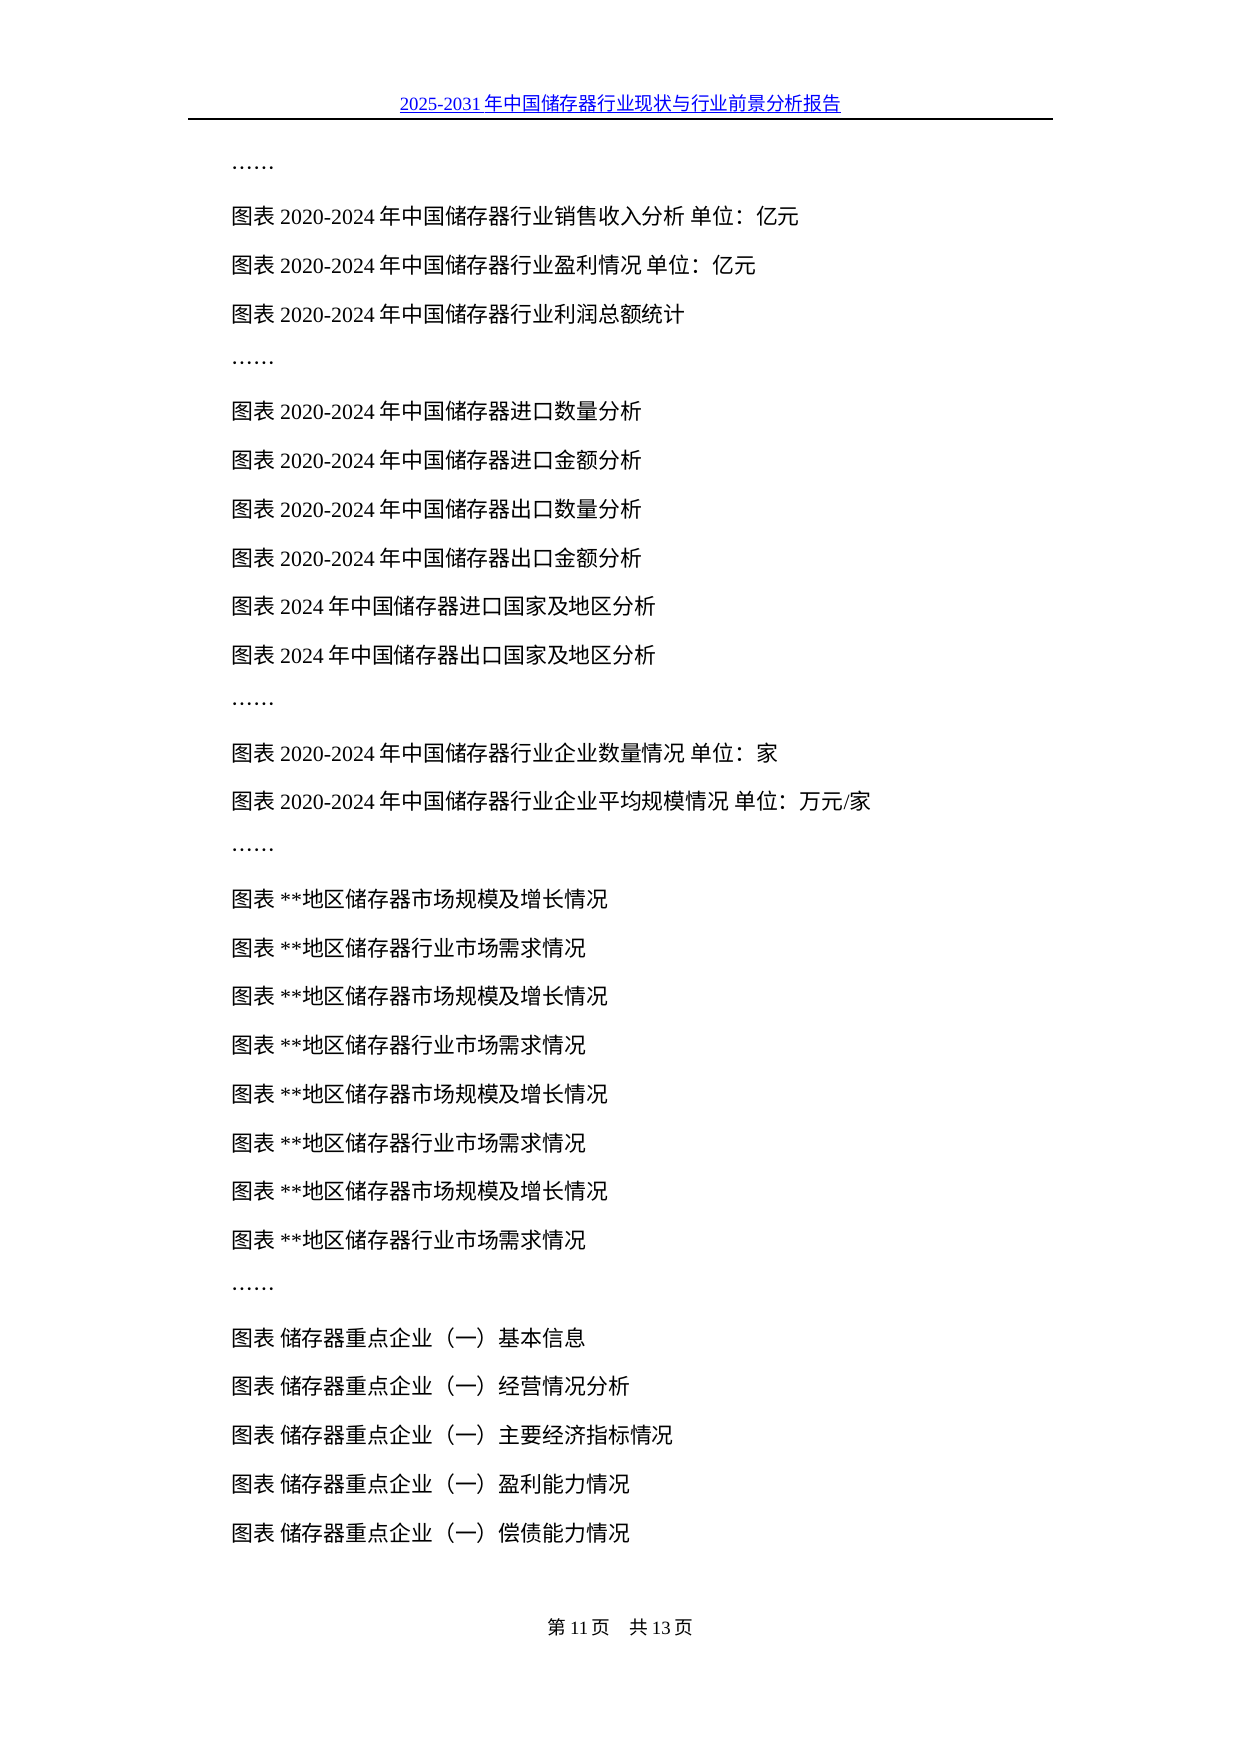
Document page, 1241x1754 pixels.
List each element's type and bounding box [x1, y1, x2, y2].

text [187, 150, 1053, 1548]
